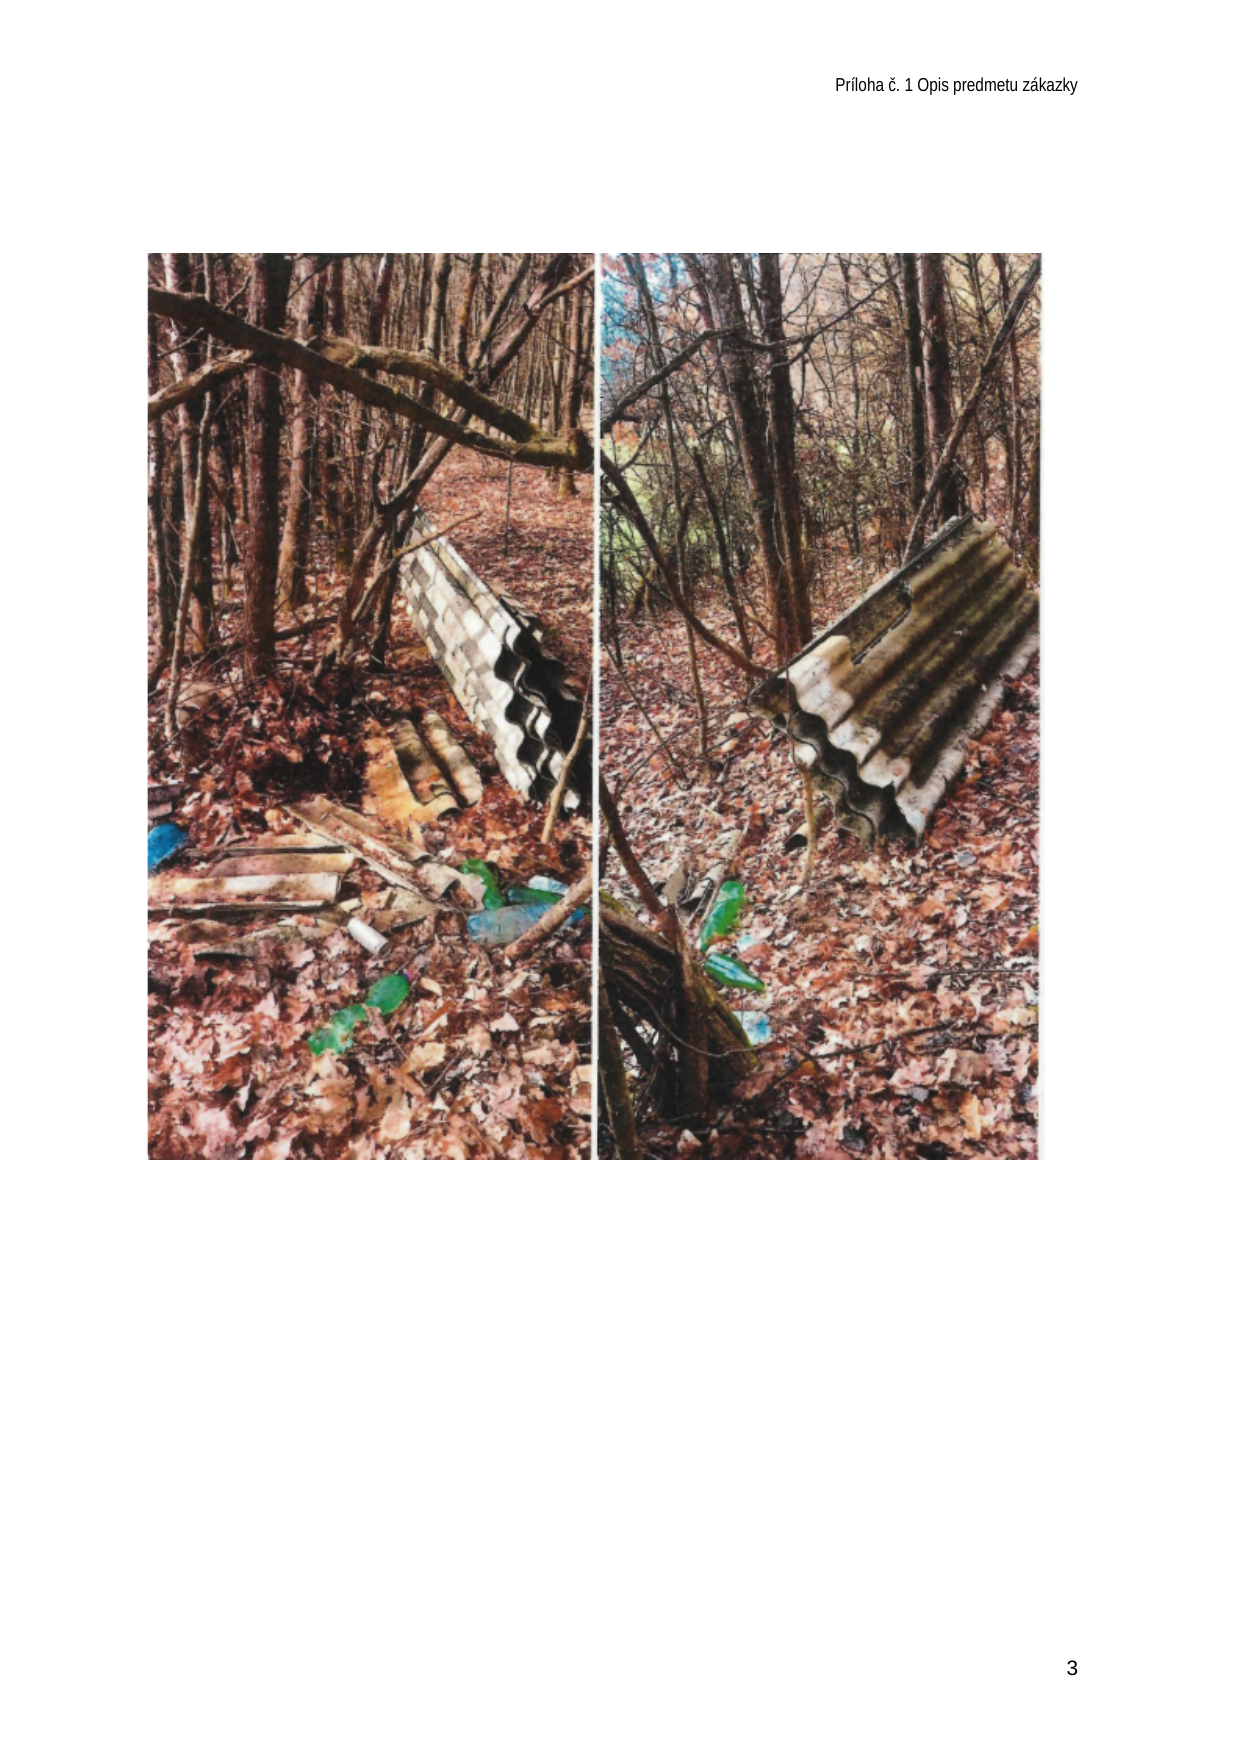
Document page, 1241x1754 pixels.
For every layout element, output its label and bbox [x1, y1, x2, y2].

picture [147, 253, 1045, 1160]
